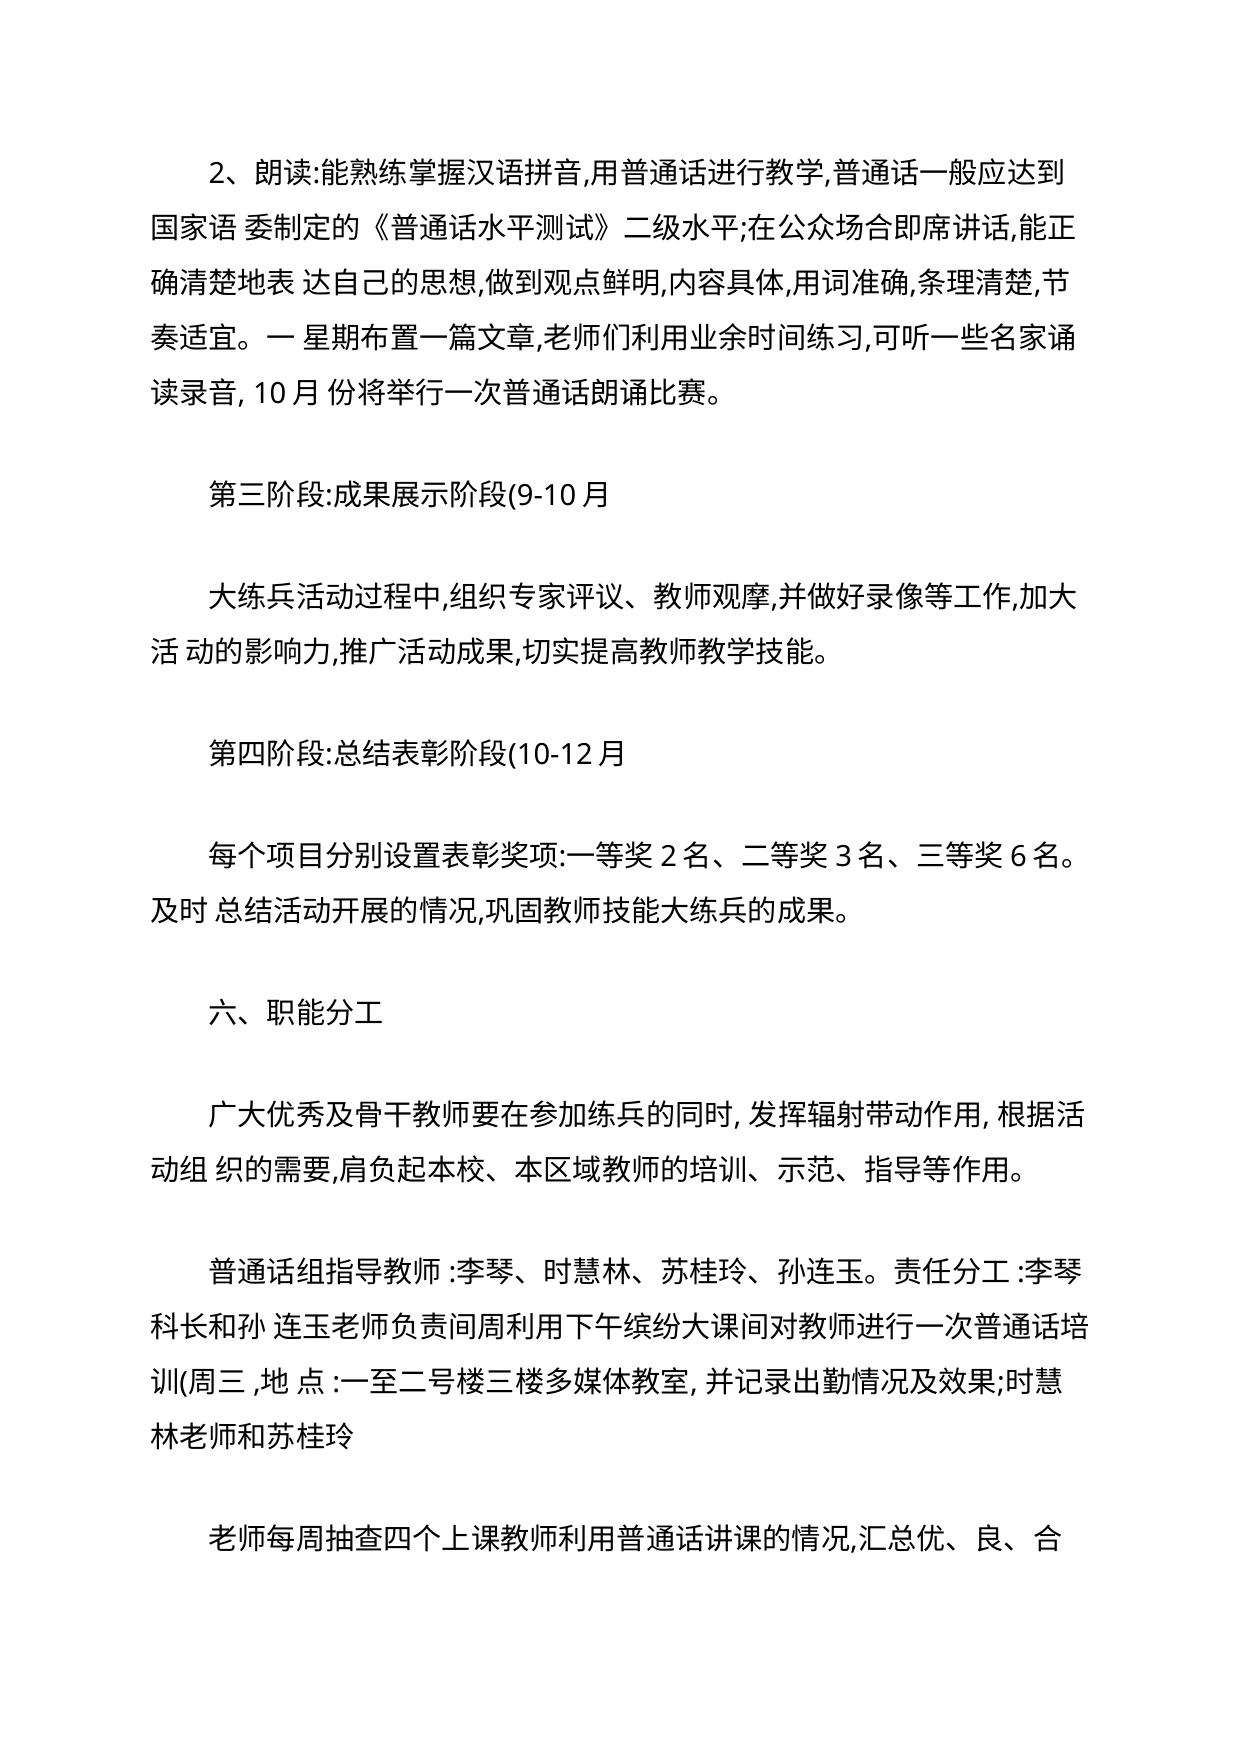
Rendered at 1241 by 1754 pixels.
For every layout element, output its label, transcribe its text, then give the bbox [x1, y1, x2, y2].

text 每个项目分别设置表彰奖项:一等奖 2名、二等奖 3名、三等奖 6名。及时 总结活动开展的情况,巩固教师技能大练兵的成果。 [150, 833, 1090, 930]
text 大练兵活动过程中,组织专家评议、教师观摩,并做好录像等工作,加大活 动的影响力,推广活动成果,切实提高教师教学技能。 [150, 574, 1090, 671]
text 普通话组指导教师 :李琴、时慧林、苏桂玲、孙连玉。责任分工 :李琴科长和孙 连玉老师负责间周利用下午缤纷大课间对教师进行一次普通话培训(周三 ,地 点 :一至二号楼三楼多媒体教室, 并记录出勤情况及效果;时慧林老师和苏桂玲 [150, 1249, 1090, 1456]
text 第四阶段:总结表彰阶段(10-12月 [150, 731, 1090, 773]
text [150, 1515, 1090, 1558]
text 广大优秀及骨干教师要在参加练兵的同时, 发挥辐射带动作用, 根据活动组 织的需要,肩负起本校、本区域教师的培训、示范、指导等作用。 [150, 1092, 1090, 1189]
text 2、朗读:能熟练掌握汉语拼音,用普通话进行教学,普通话一般应达到国家语 委制定的《普通话水平测试》二级水平;在公众场合即席讲话,能正确清楚地表 达自己的思想,做到观点鲜明,内容具体,用词准确,条理清楚,节奏适宜。一 星期布置一篇文章,老师们利用业余时间练习,可听一些名家诵读录音, 10月 份将举行一次普通话朗诵比赛。 [150, 150, 1090, 412]
text 第三阶段:成果展示阶段(9-10月 [150, 472, 1090, 514]
text 六、职能分工 [150, 990, 1090, 1032]
